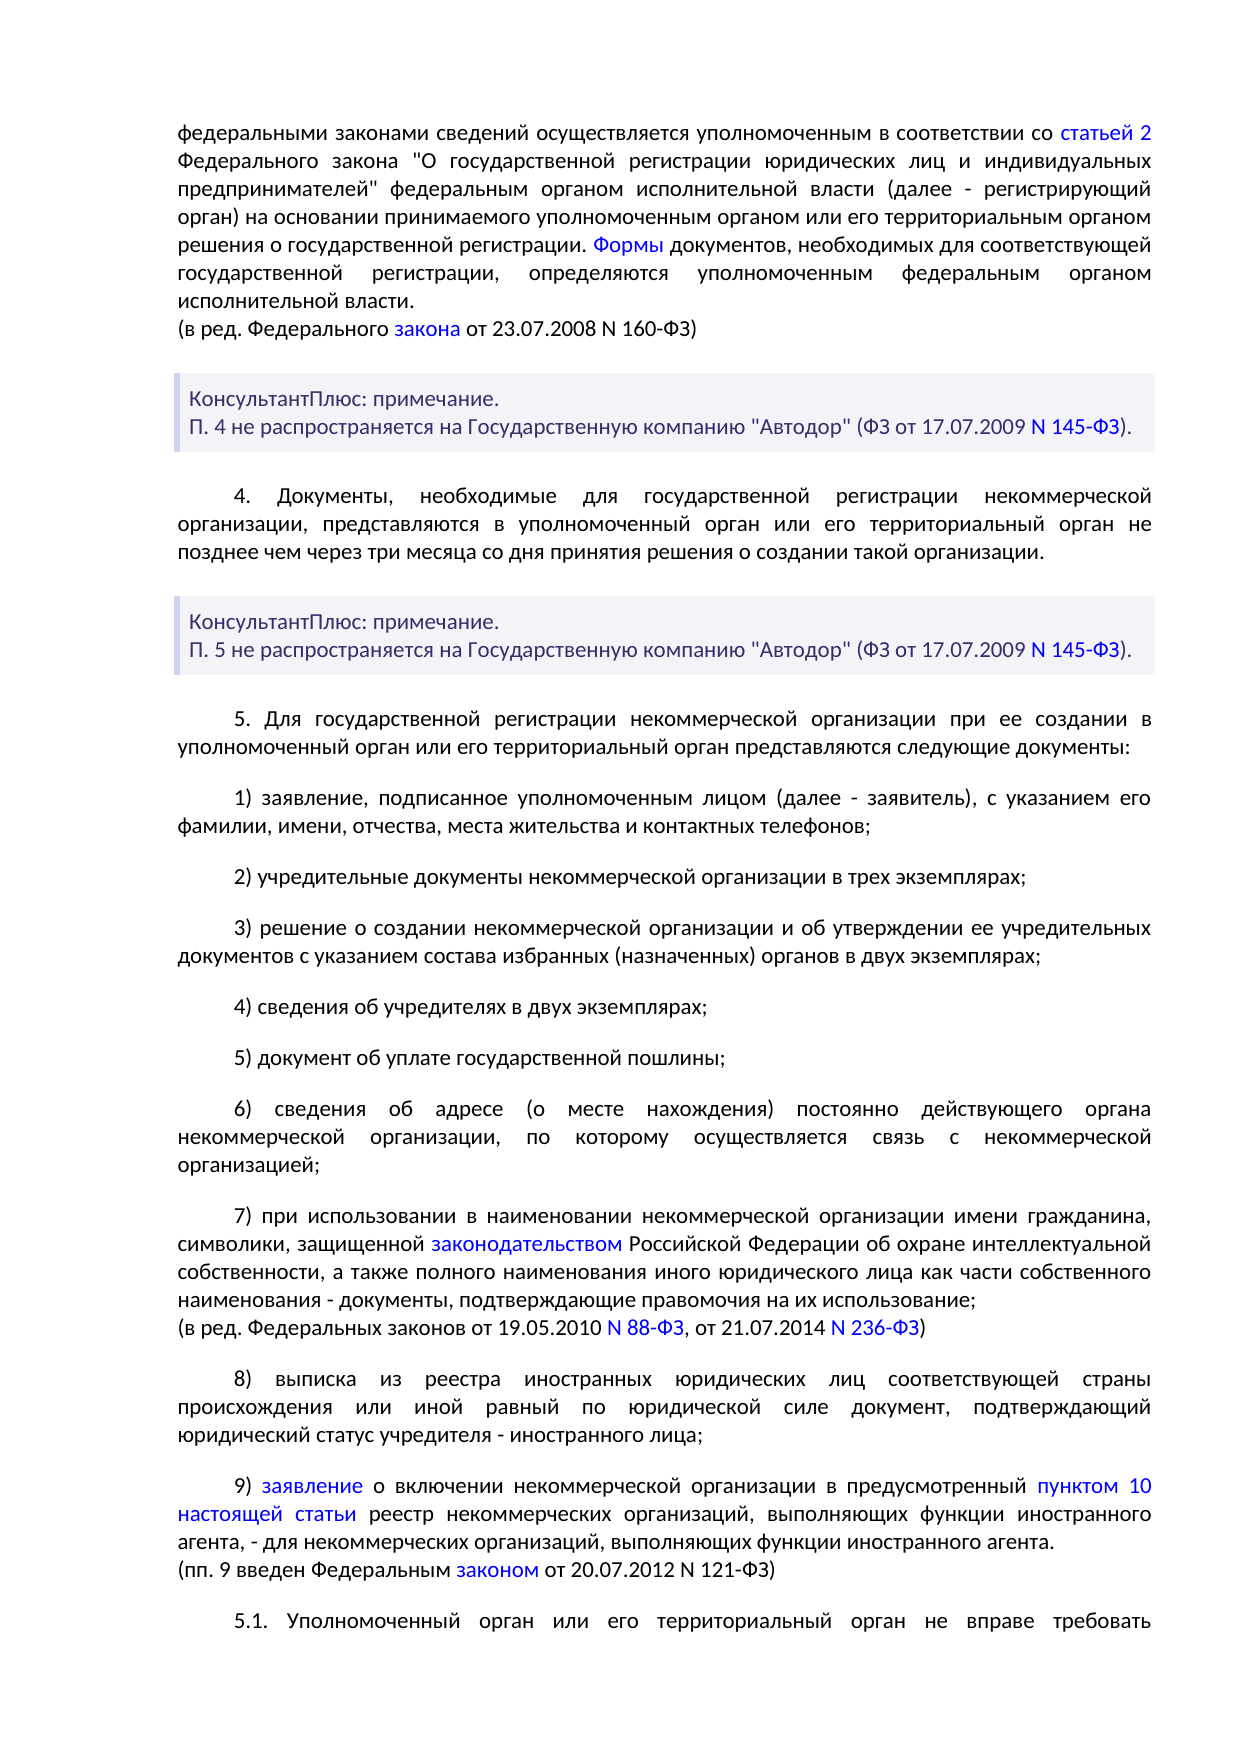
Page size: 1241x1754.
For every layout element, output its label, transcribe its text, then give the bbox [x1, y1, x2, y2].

text 9) заявление о включении некоммерческой организации в предусмотренный пунктом 10 настоящей статьи реестр некоммерческих организаций, выполняющих функции иностранного агента, - для некоммерческих организаций, выполняющих функции иностранного агента. [177, 1471, 1152, 1555]
text 4) сведения об учредителях в двух экземплярах; [177, 992, 1152, 1020]
text 6) сведения об адресе (о месте нахождения) постоянно действующего органа некоммерческой организации, по которому осуществляется связь с некоммерческой организацией; [177, 1094, 1152, 1178]
text (в ред. Федерального закона от 23.07.2008 N 160-ФЗ) [177, 314, 1152, 342]
table_header КонсультантПлюс: примечание. П. 4 не распространяется на Государственную компанию "Автодор" (ФЗ от 17.07.2009 N 145-ФЗ). [180, 373, 1149, 452]
text (пп. 9 введен Федеральным законом от 20.07.2012 N 121-ФЗ) [177, 1555, 1152, 1583]
text 5. Для государственной регистрации некоммерческой организации при ее создании в уполномоченный орган или его территориальный орган представляются следующие документы: [177, 704, 1152, 761]
text (в ред. Федеральных законов от 19.05.2010 N 88-ФЗ, от 21.07.2014 N 236-ФЗ) [177, 1313, 1152, 1341]
text 2) учредительные документы некоммерческой организации в трех экземплярах; [177, 862, 1152, 890]
text 4. Документы, необходимые для государственной регистрации некоммерческой организации, представляются в уполномоченный орган или его территориальный орган не позднее чем через три месяца со дня принятия решения о создании такой организации. [177, 481, 1152, 565]
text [177, 118, 1152, 314]
text 8) выписка из реестра иностранных юридических лиц соответствующей страны происхождения или иной равный по юридической силе документ, подтверждающий юридический статус учредителя - иностранного лица; [177, 1364, 1152, 1448]
text 3) решение о создании некоммерческой организации и об утверждении ее учредительных документов с указанием состава избранных (назначенных) органов в двух экземплярах; [177, 913, 1152, 969]
text 7) при использовании в наименовании некоммерческой организации имени гражданина, символики, защищенной законодательством Российской Федерации об охране интеллектуальной собственности, а также полного наименования иного юридического лица как части собственного наименования - документы, подтверждающие правомочия на их использование; [177, 1201, 1152, 1313]
table_header КонсультантПлюс: примечание. П. 5 не распространяется на Государственную компанию "Автодор" (ФЗ от 17.07.2009 N 145-ФЗ). [180, 596, 1149, 675]
text 5) документ об уплате государственной пошлины; [177, 1043, 1152, 1071]
text 1) заявление, подписанное уполномоченным лицом (далее - заявитель), с указанием его фамилии, имени, отчества, места жительства и контактных телефонов; [177, 783, 1152, 839]
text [177, 1606, 1152, 1634]
